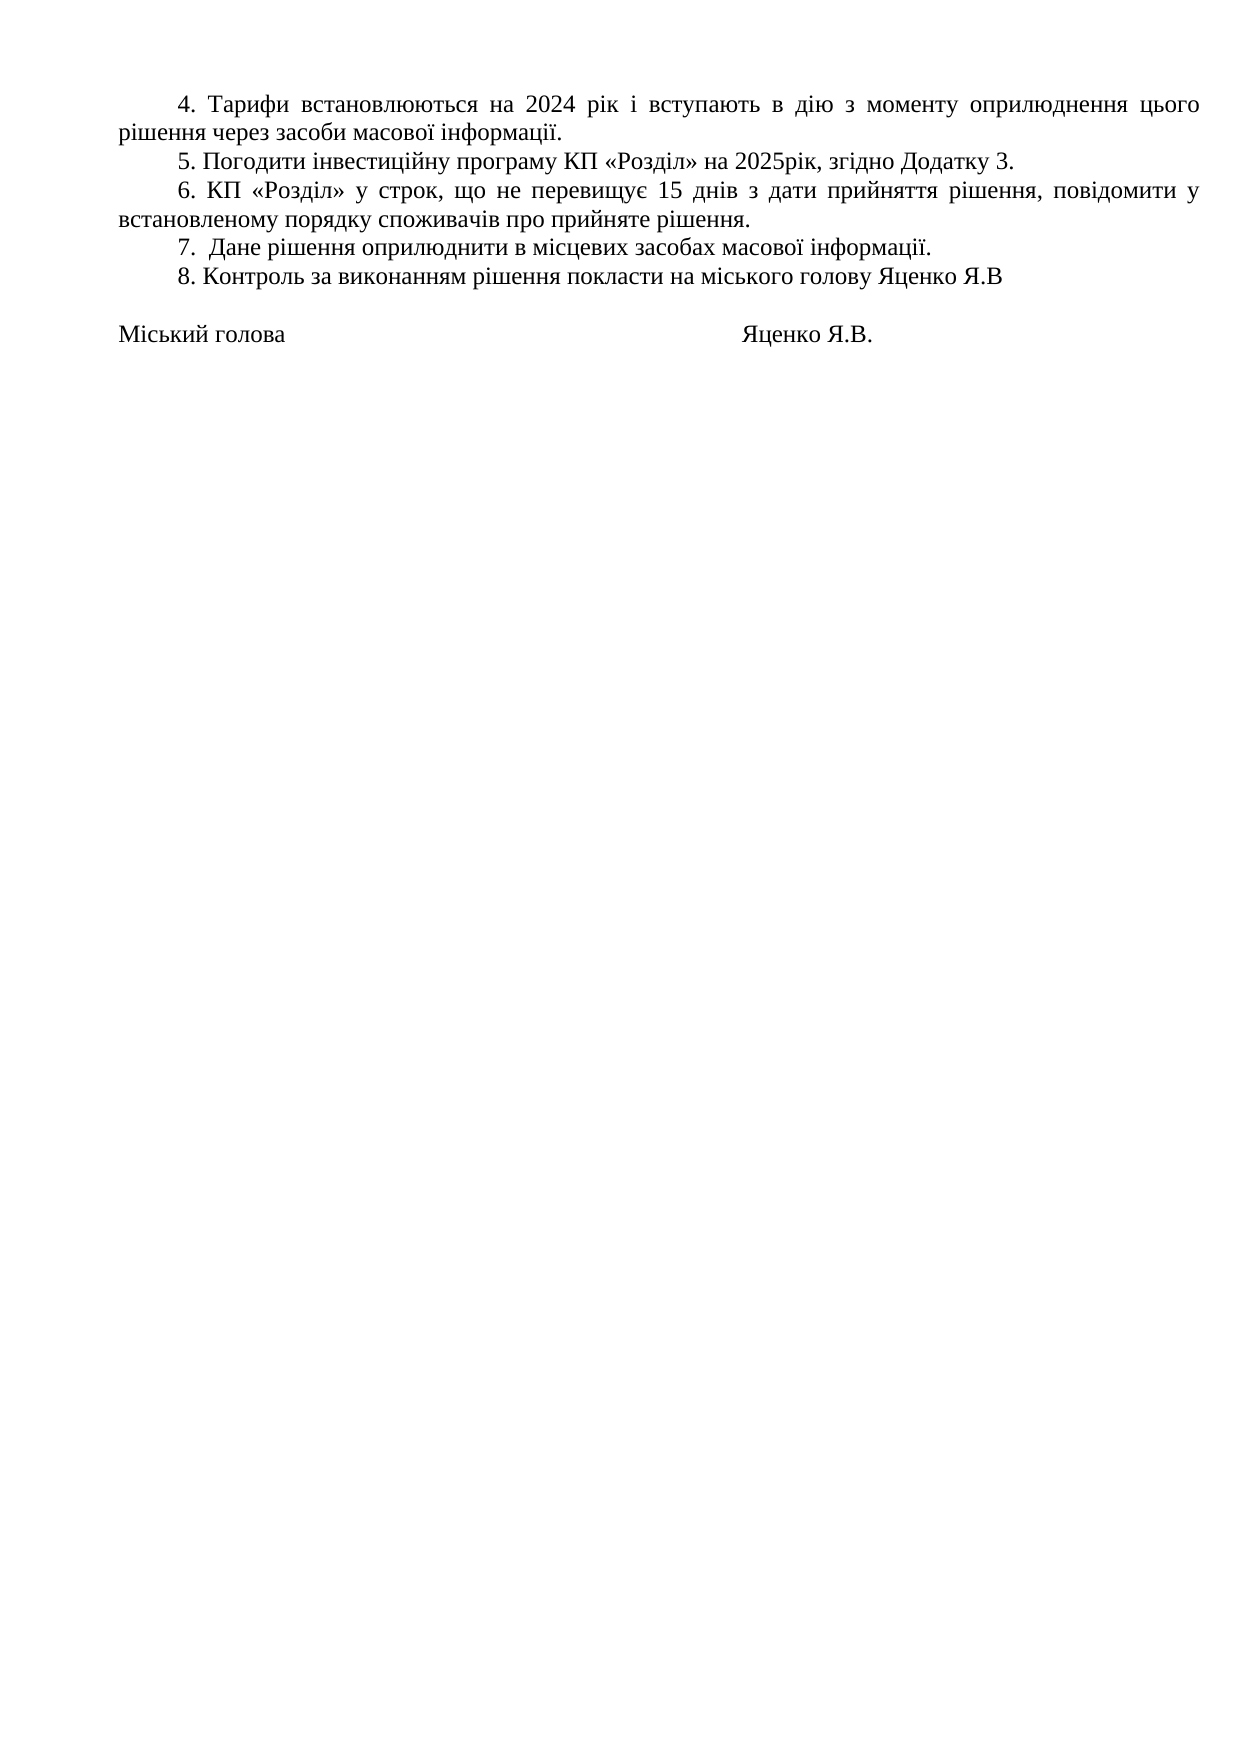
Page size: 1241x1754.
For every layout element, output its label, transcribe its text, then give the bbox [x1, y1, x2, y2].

text 5. Погодити інвестиційну програму КП «Розділ» на 2025рік, згідно Додатку 3. [118, 146, 1202, 175]
text 4. Тарифи встановлюються на 2024 рік і вступають в дію з моменту оприлюднення цього рішення через засоби масової інформації. [118, 89, 1202, 146]
text Міський голова Яценко Я.В. [118, 319, 1202, 347]
text 8. Контроль за виконанням рішення покласти на міського голову Яценко Я.В [118, 261, 1202, 290]
text 7. Дане рішення оприлюднити в місцевих засобах масової інформації. [118, 232, 1202, 261]
text 6. КП «Розділ» у строк, що не перевищує 15 днів з дати прийняття рішення, повідомити у встановленому порядку споживачів про прийняте рішення. [118, 175, 1202, 232]
